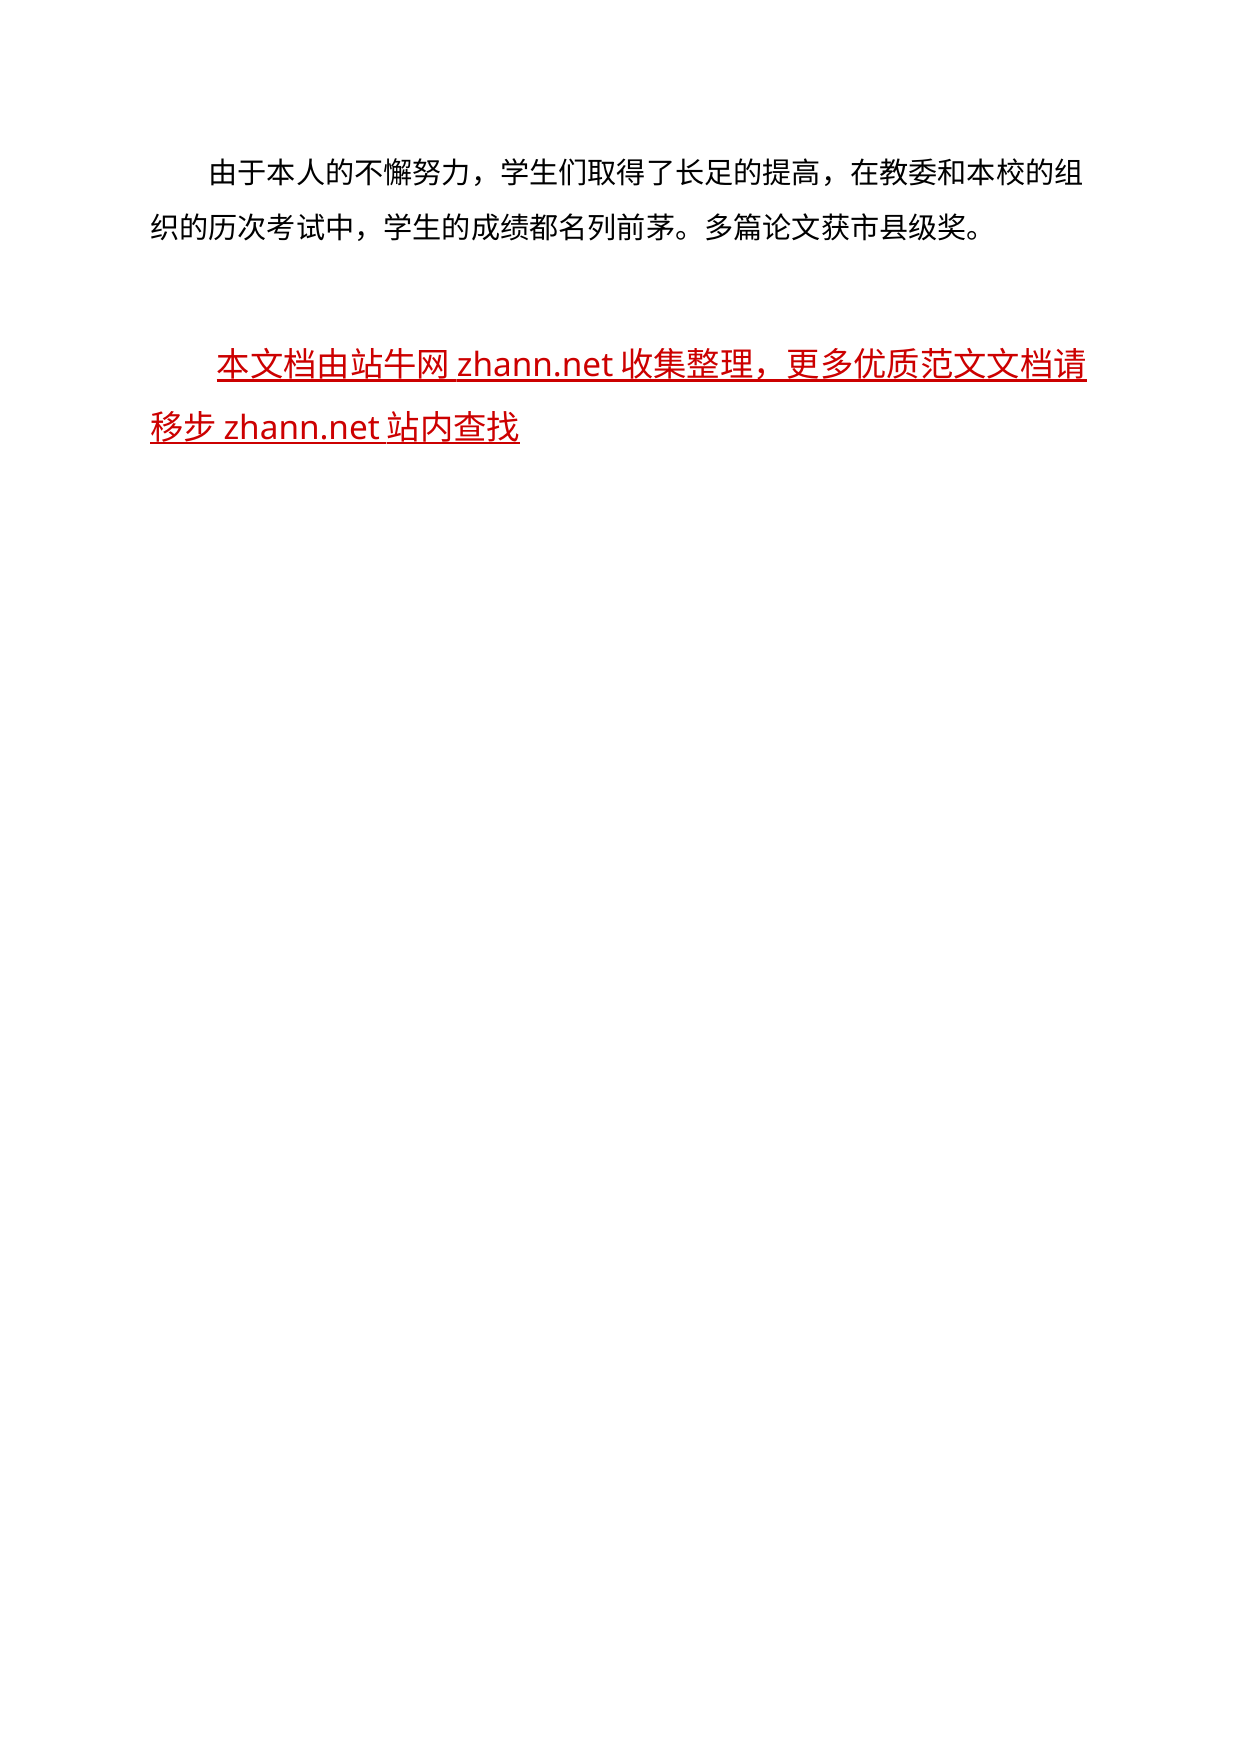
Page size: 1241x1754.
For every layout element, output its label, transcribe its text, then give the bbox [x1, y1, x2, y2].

text 本文档由站牛网zhann.net收集整理，更多优质范文文档请移步zhann.net站内查找 [150, 338, 1090, 449]
text 由于本人的不懈努力，学生们取得了长足的提高，在教委和本校的组织的历次考试中，学生的成绩都名列前茅。多篇论文获市县级奖。 [150, 150, 1090, 247]
